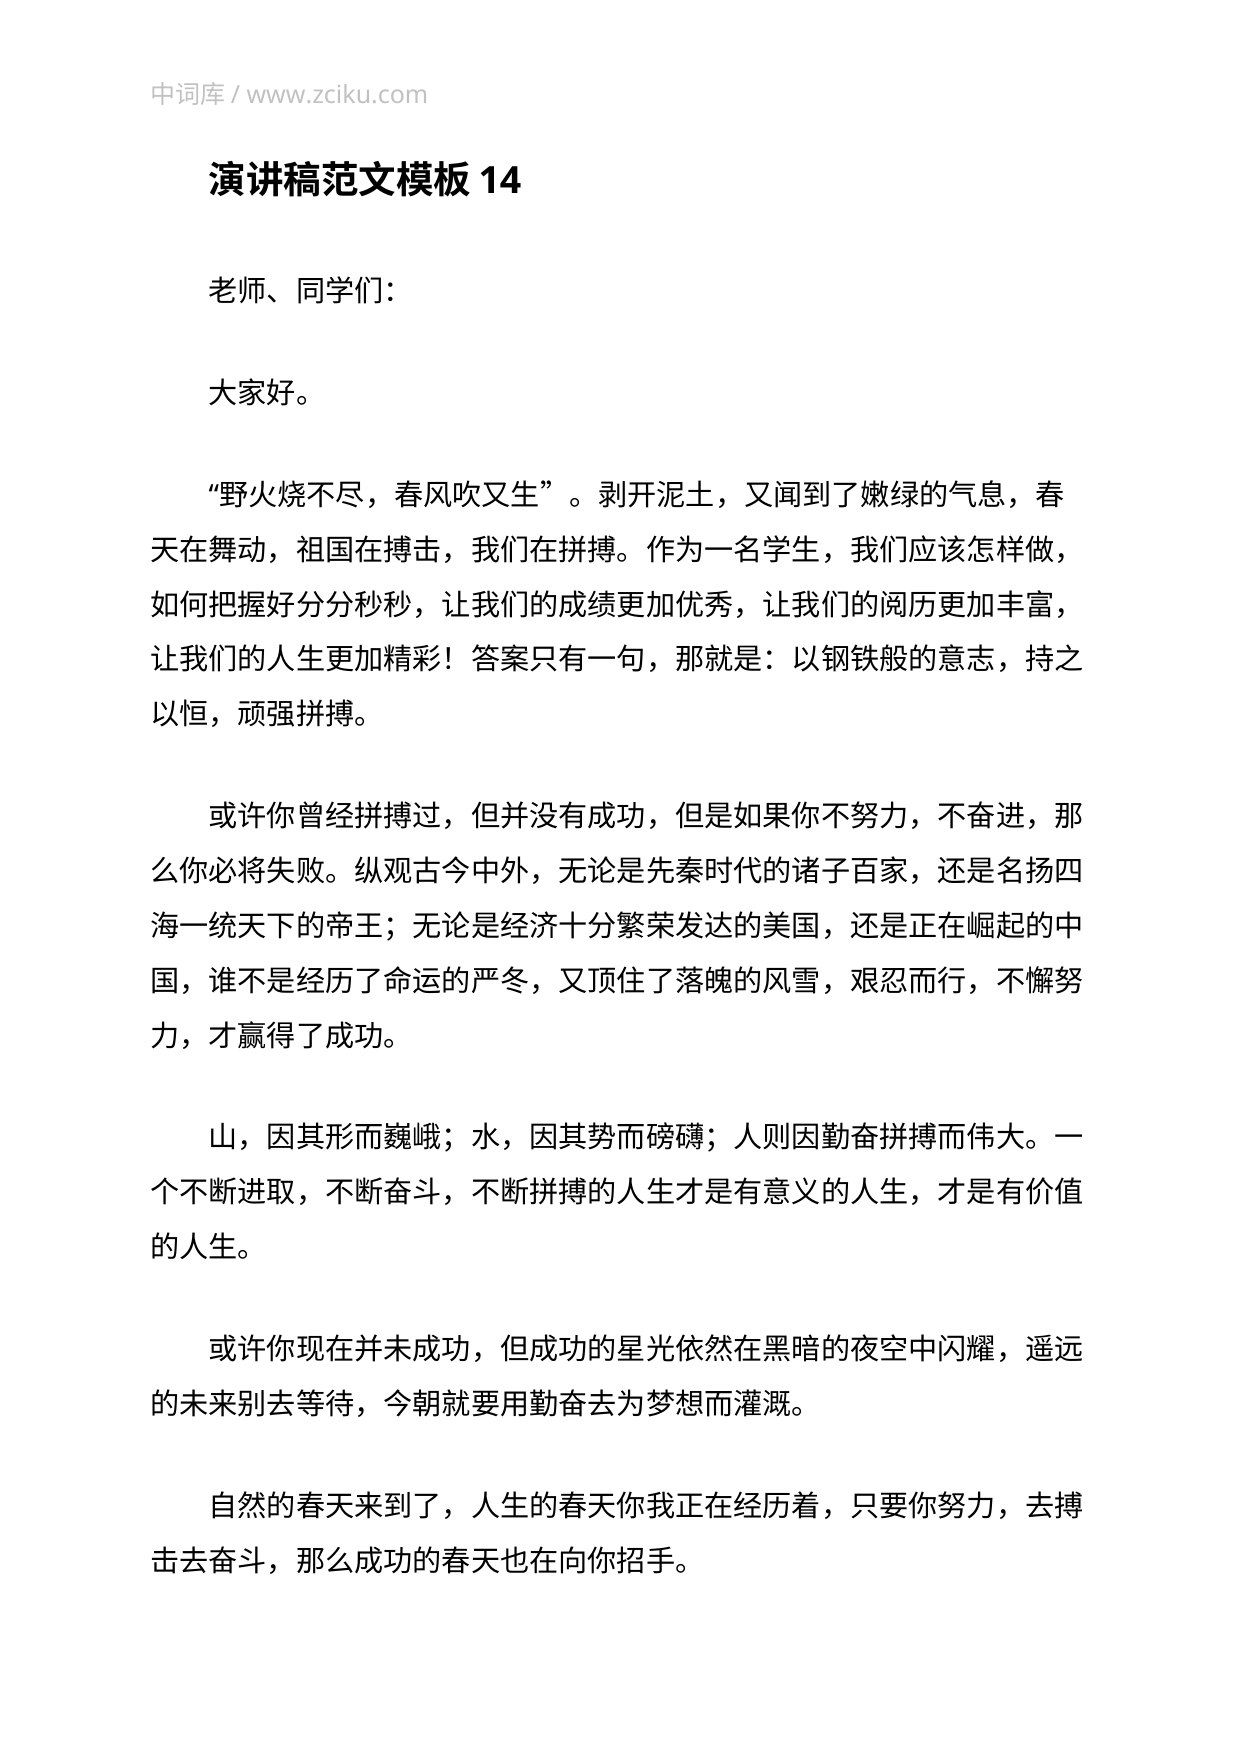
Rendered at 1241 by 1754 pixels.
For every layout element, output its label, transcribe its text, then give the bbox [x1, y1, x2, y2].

text 自然的春天来到了，人生的春天你我正在经历着，只要你努力，去搏击去奋斗，那么成功的春天也在向你招手。 [150, 1482, 1090, 1579]
text 演讲稿范文模板14 [150, 150, 1090, 204]
text 山，因其形而巍峨；水，因其势而磅礴；人则因勤奋拼搏而伟大。一个不断进取，不断奋斗，不断拼搏的人生才是有意义的人生，才是有价值的人生。 [150, 1114, 1090, 1266]
text “野火烧不尽，春风吹又生”。剥开泥土，又闻到了嫩绿的气息，春天在舞动，祖国在搏击，我们在拼搏。作为一名学生，我们应该怎样做，如何把握好分分秒秒，让我们的成绩更加优秀，让我们的阅历更加丰富，让我们的人生更加精彩！答案只有一句，那就是：以钢铁般的意志，持之以恒，顽强拼搏。 [150, 471, 1090, 733]
text 大家好。 [150, 369, 1090, 412]
text 或许你曾经拼搏过，但并没有成功，但是如果你不努力，不奋进，那么你必将失败。纵观古今中外，无论是先秦时代的诸子百家，还是名扬四海一统天下的帝王；无论是经济十分繁荣发达的美国，还是正在崛起的中国，谁不是经历了命运的严冬，又顶住了落魄的风雪，艰忍而行，不懈努力，才赢得了成功。 [150, 793, 1090, 1054]
text 或许你现在并未成功，但成功的星光依然在黑暗的夜空中闪耀，遥远的未来别去等待，今朝就要用勤奋去为梦想而灌溉。 [150, 1326, 1090, 1423]
text 老师、同学们： [150, 268, 1090, 310]
